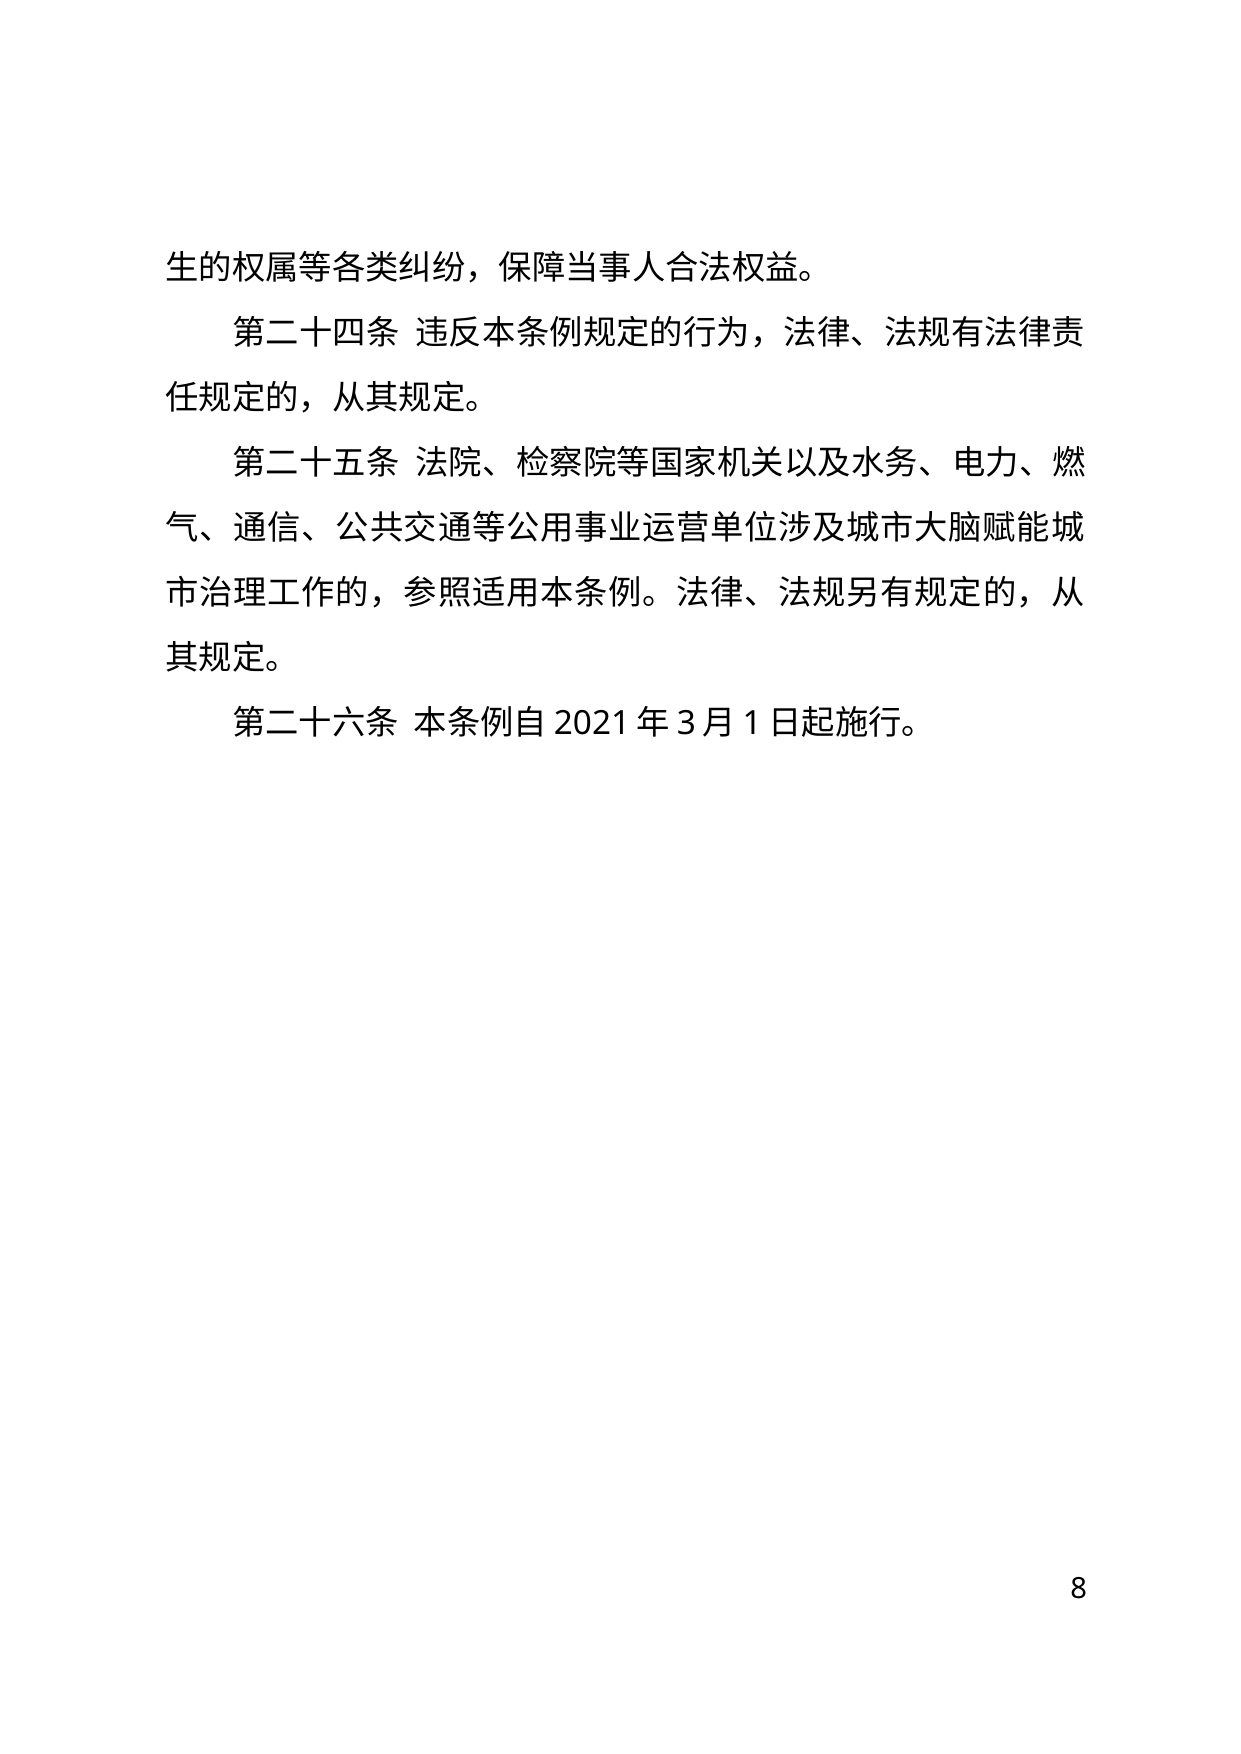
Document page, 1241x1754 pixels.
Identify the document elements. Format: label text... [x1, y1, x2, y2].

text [165, 233, 1087, 298]
text 第二十五条 法院、检察院等国家机关以及水务、电力、燃气、通信、公共交通等公用事业运营单位涉及城市大脑赋能城市治理工作的，参照适用本条例。法律、法规另有规定的，从其规定。 [165, 428, 1087, 688]
text 第二十六条 本条例自2021年3月1日起施行。 [165, 688, 1087, 753]
text 第二十四条 违反本条例规定的行为，法律、法规有法律责任规定的，从其规定。 [165, 298, 1087, 428]
